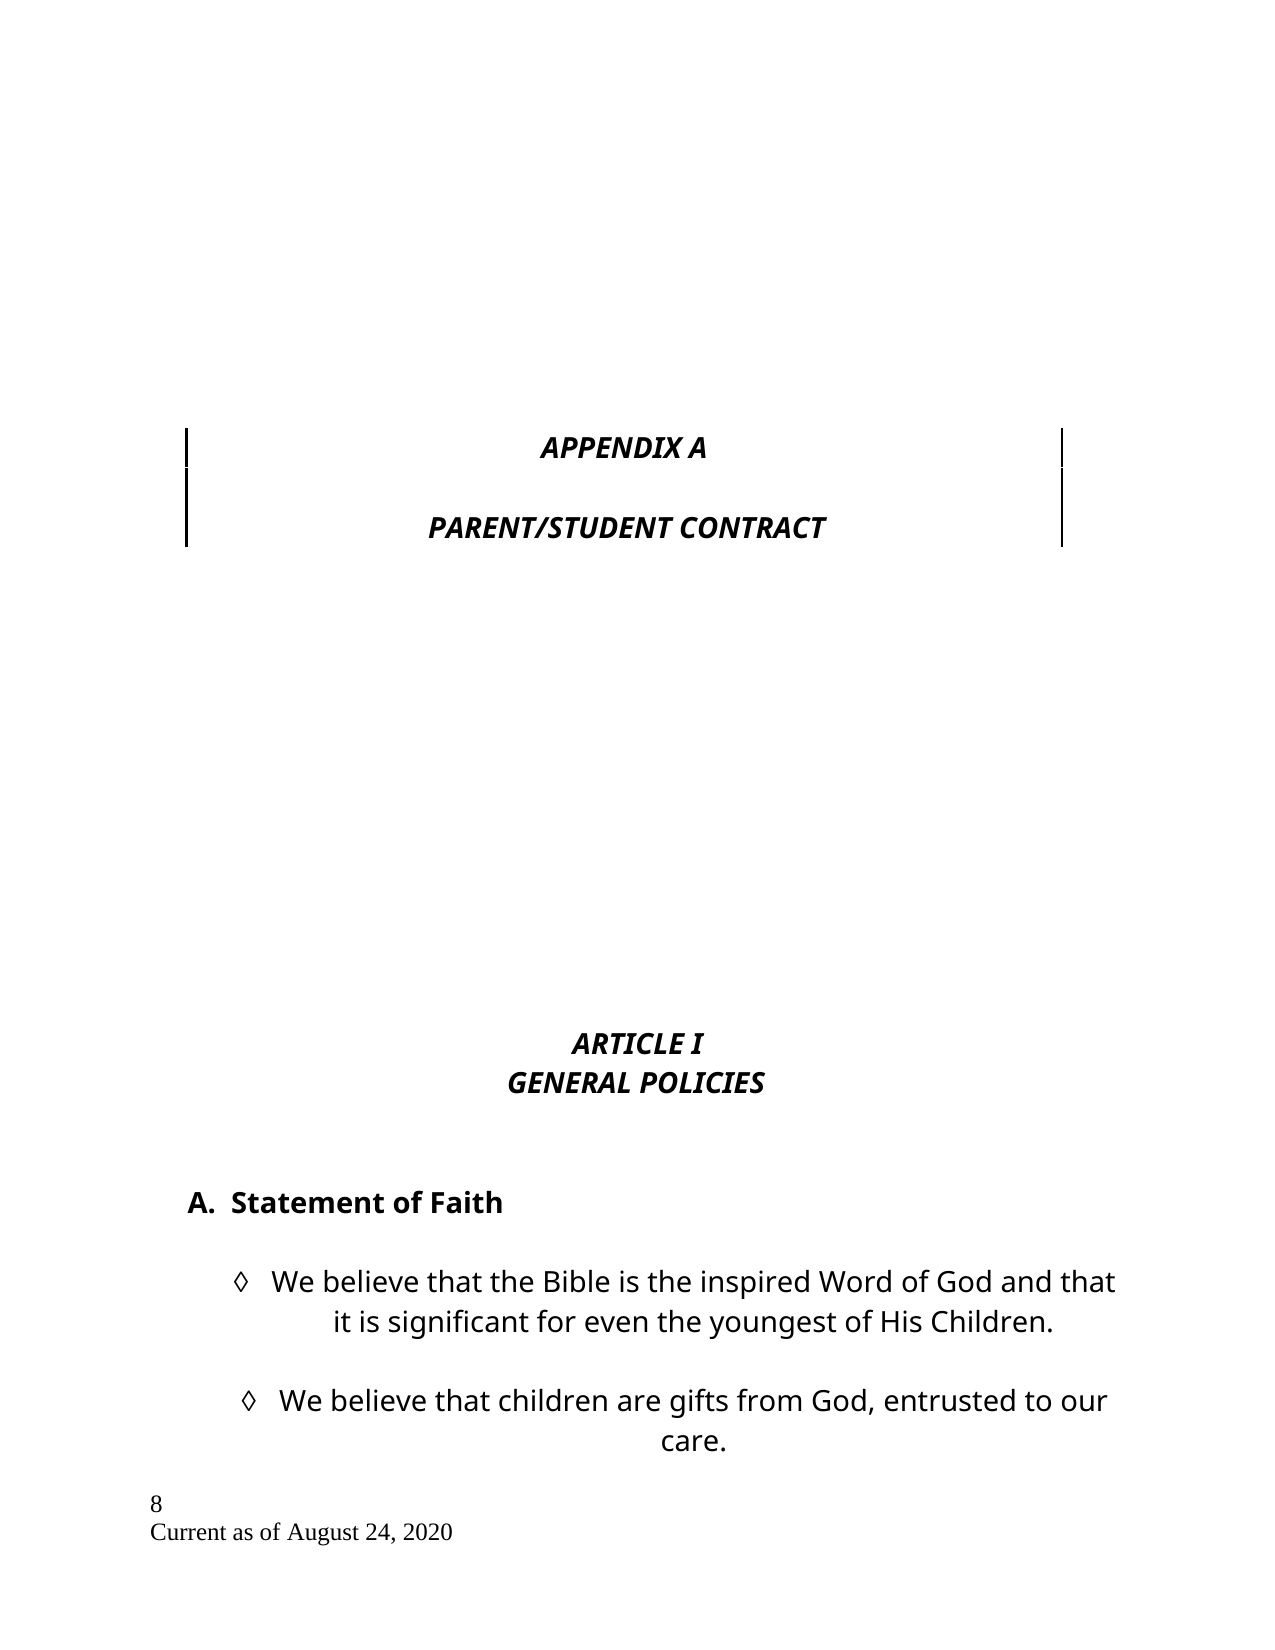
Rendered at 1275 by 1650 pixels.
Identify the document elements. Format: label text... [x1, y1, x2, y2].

text GENERAL POLICIES [150, 1063, 1125, 1102]
text PARENT/STUDENT CONTRACT [188, 507, 1061, 547]
text ARTICLE I [150, 1023, 1125, 1063]
list We believe that children are gifts from God, entrusted to our care. [225, 1380, 1125, 1460]
text APPENDIX A [188, 428, 1061, 467]
list We believe that the Bible is the inspired Word of God and that it is significant for even the youngest of His Children. [225, 1261, 1125, 1341]
text A. Statement of Faith [187, 1182, 1125, 1222]
